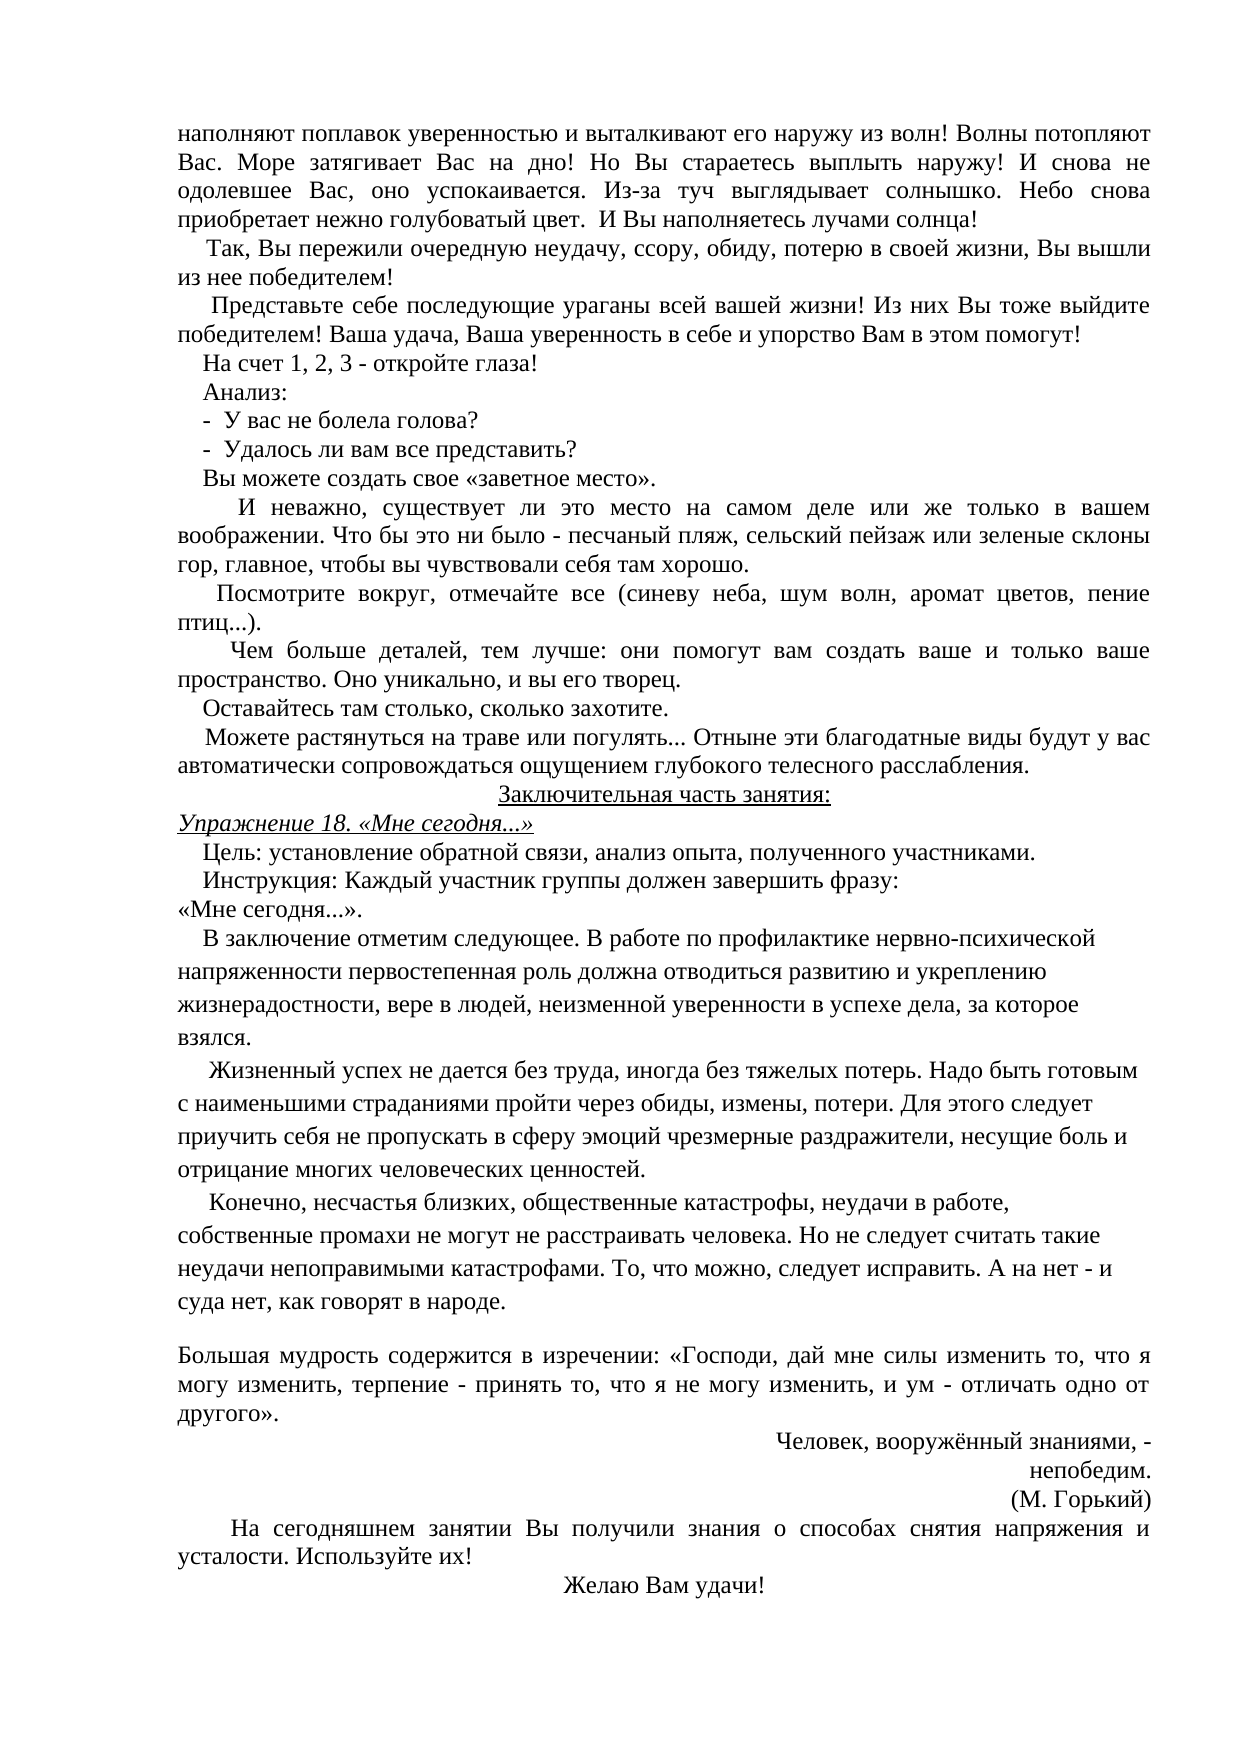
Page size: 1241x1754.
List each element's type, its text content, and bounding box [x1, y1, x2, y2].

text Инструкция: Каждый участник группы должен завершить фразу: [177, 866, 1152, 894]
text Цель: установление обратной связи, анализ опыта, полученного участниками. [177, 837, 1152, 866]
text Так, Вы пережили очередную неудачу, ссору, обиду, потерю в своей жизни, Вы вышли из нее победителем! [177, 233, 1152, 291]
text - У вас не болела голова? [177, 406, 1152, 434]
text «Мне сегодня...». [177, 894, 1152, 923]
text Посмотрите вокруг, отмечайте все (синеву неба, шум волн, аромат цветов, пение птиц...). [177, 578, 1152, 636]
text - Удалось ли вам все представить? [177, 434, 1152, 463]
text И неважно, существует ли это место на самом деле или же только в вашем воображении. Что бы это ни было - песчаный пляж, сельский пейзаж или зеленые склоны гор, главное, чтобы вы чувствовали себя там хорошо. [177, 492, 1152, 578]
text На счет 1, 2, 3 - откройте глаза! [177, 348, 1152, 377]
text Можете растянуться на траве или погулять... Отныне эти благодатные виды будут у вас автоматически сопровождаться ощущением глубокого телесного расслабления. [177, 722, 1152, 779]
text В заключение отметим следующее. В работе по профилактике нервно-психической напряженности первостепенная роль должна отводиться развитию и укреплению жизнерадостности, вере в людей, неизменной уверенности в успехе дела, за которое взялся. Жизненный успех не дается без труда, иногда без тяжелых потерь. Надо быть готовым с наименьшими страданиями пройти через обиды, измены, потери. Для этого следует приучить себя не пропускать в сферу эмоций чрезмерные раздражители, несущие боль и отрицание многих человеческих ценностей. Конечно, несчастья близких, общественные катастрофы, неудачи в работе, собственные промахи не могут не расстраивать человека. Но не следует считать такие неудачи непоправимыми катастрофами. То, что можно, следует исправить. А на нет - и суда нет, как говорят в народе. [177, 923, 1152, 1315]
text Большая мудрость содержится в изречении: «Господи, дай мне силы изменить то, что я могу изменить, терпение - принять то, что я не могу изменить, и ум - отличать одно от другого». [177, 1340, 1152, 1426]
text Чем больше деталей, тем лучше: они помогут вам создать ваше и только ваше пространство. Оно уникально, и вы его творец. [177, 636, 1152, 693]
text Представьте себе последующие ураганы всей вашей жизни! Из них Вы тоже выйдите победителем! Ваша удача, Ваша уверенность в себе и упорство Вам в этом помогут! [177, 291, 1152, 348]
text Желаю Вам удачи! [177, 1570, 1152, 1599]
text Упражнение 18. «Мне сегодня...» [177, 808, 1152, 837]
text Анализ: [177, 377, 1152, 406]
text На сегодняшнем занятии Вы получили знания о способах снятия напряжения и усталости. Используйте их! [177, 1513, 1152, 1570]
text Вы можете создать свое «заветное место». [177, 463, 1152, 492]
text Оставайтесь там столько, сколько захотите. [177, 693, 1152, 722]
text Заключительная часть занятия: [177, 779, 1152, 808]
text Человек, вооружённый знаниями, - [177, 1426, 1152, 1455]
text непобедим. [177, 1455, 1152, 1484]
text (М. Горький) [177, 1484, 1152, 1513]
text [177, 118, 1152, 233]
